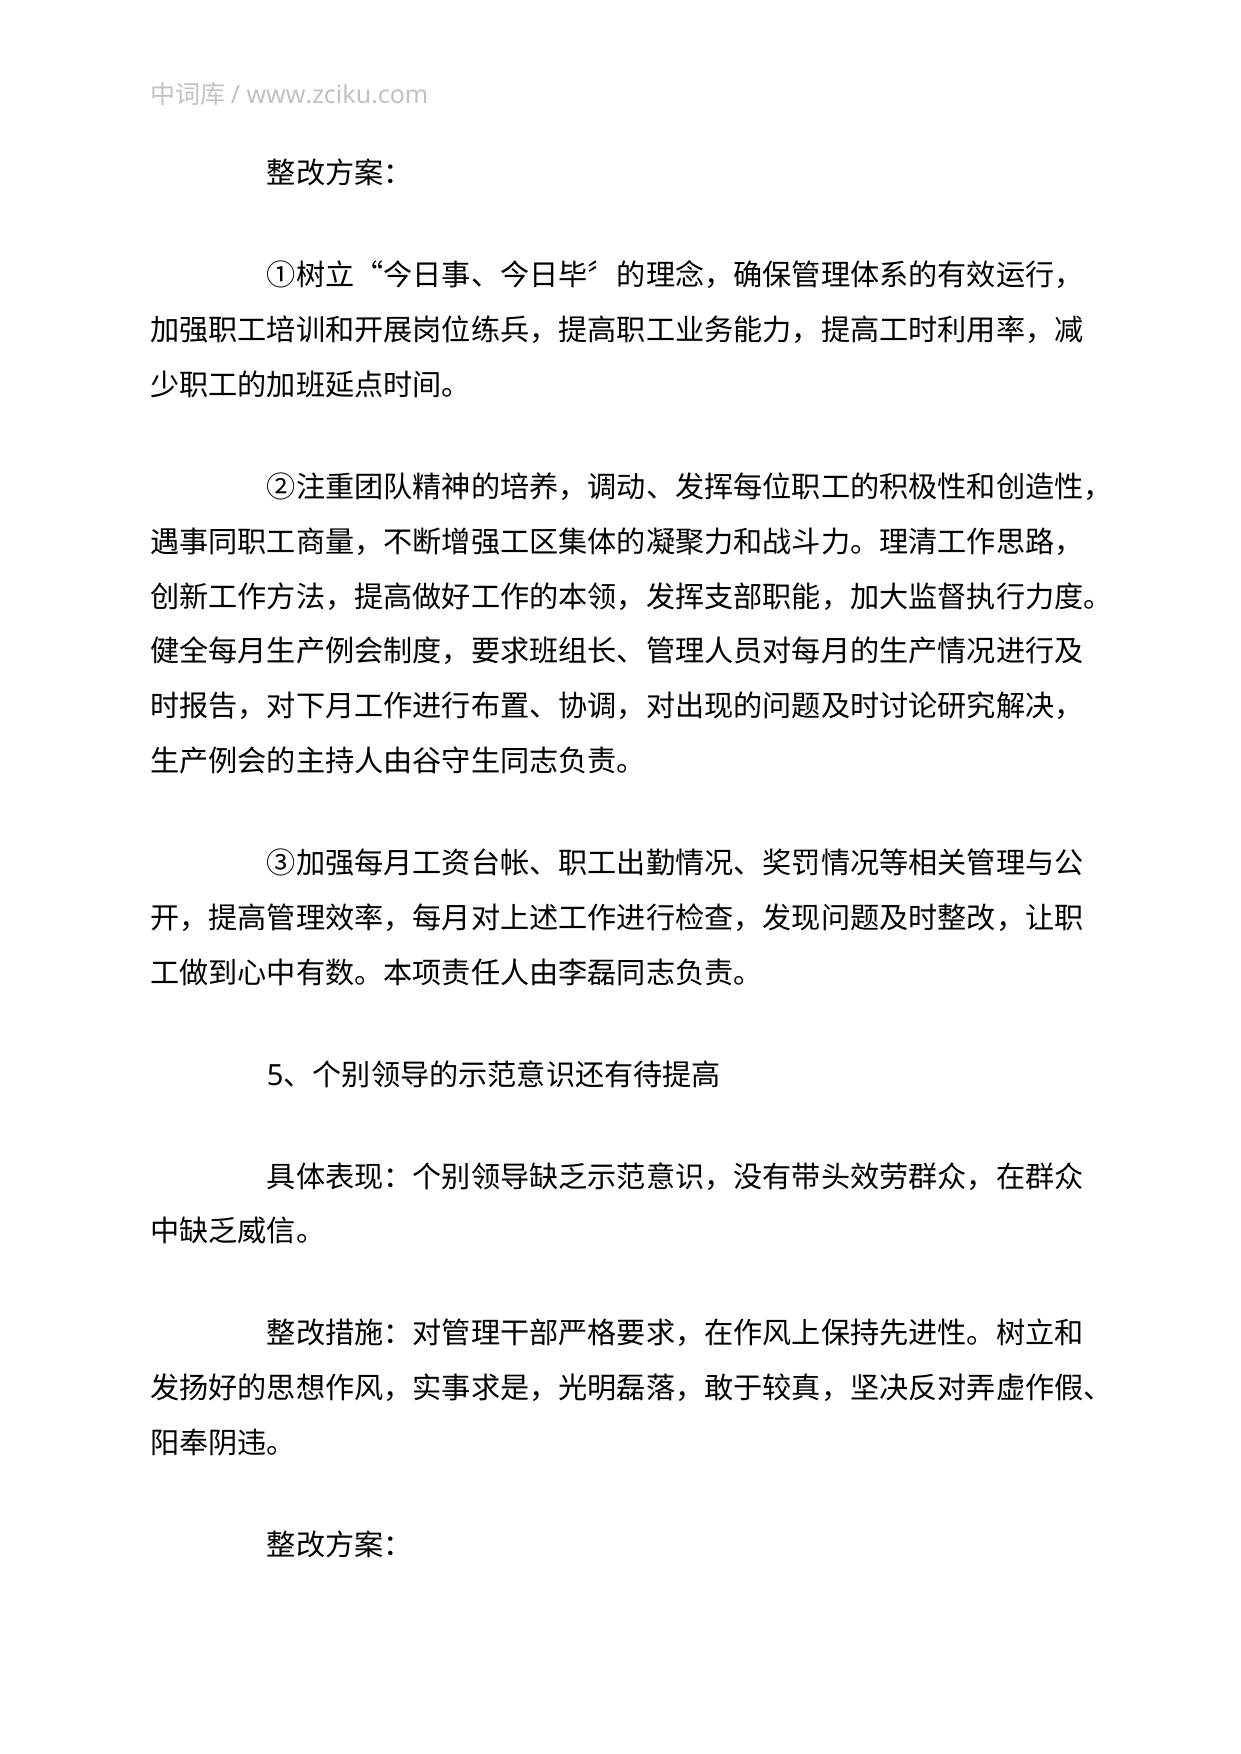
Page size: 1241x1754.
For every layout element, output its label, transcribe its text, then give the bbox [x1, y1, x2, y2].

text ③加强每月工资台帐、职工出勤情况、奖罚情况等相关管理与公开，提高管理效率，每月对上述工作进行检查，发现问题及时整改，让职工做到心中有数。本项责任人由李磊同志负责。 [150, 839, 1090, 992]
text 5、个别领导的示范意识还有待提高 [150, 1051, 1090, 1093]
text 整改方案： [150, 1521, 1090, 1564]
text 整改措施：对管理干部严格要求，在作风上保持先进性。树立和发扬好的思想作风，实事求是，光明磊落，敢于较真，坚决反对弄虚作假、阳奉阴违。 [150, 1310, 1090, 1462]
text ②注重团队精神的培养，调动、发挥每位职工的积极性和创造性，遇事同职工商量，不断增强工区集体的凝聚力和战斗力。理清工作思路，创新工作方法，提高做好工作的本领，发挥支部职能，加大监督执行力度。健全每月生产例会制度，要求班组长、管理人员对每月的生产情况进行及时报告，对下月工作进行布置、协调，对出现的问题及时讨论研究解决，生产例会的主持人由谷守生同志负责。 [150, 463, 1090, 780]
text ①树立“今日事、今日毕〞的理念，确保管理体系的有效运行，加强职工培训和开展岗位练兵，提高职工业务能力，提高工时利用率，减少职工的加班延点时间。 [150, 252, 1090, 404]
text 具体表现：个别领导缺乏示范意识，没有带头效劳群众，在群众中缺乏威信。 [150, 1153, 1090, 1250]
text 整改方案： [150, 150, 1090, 192]
